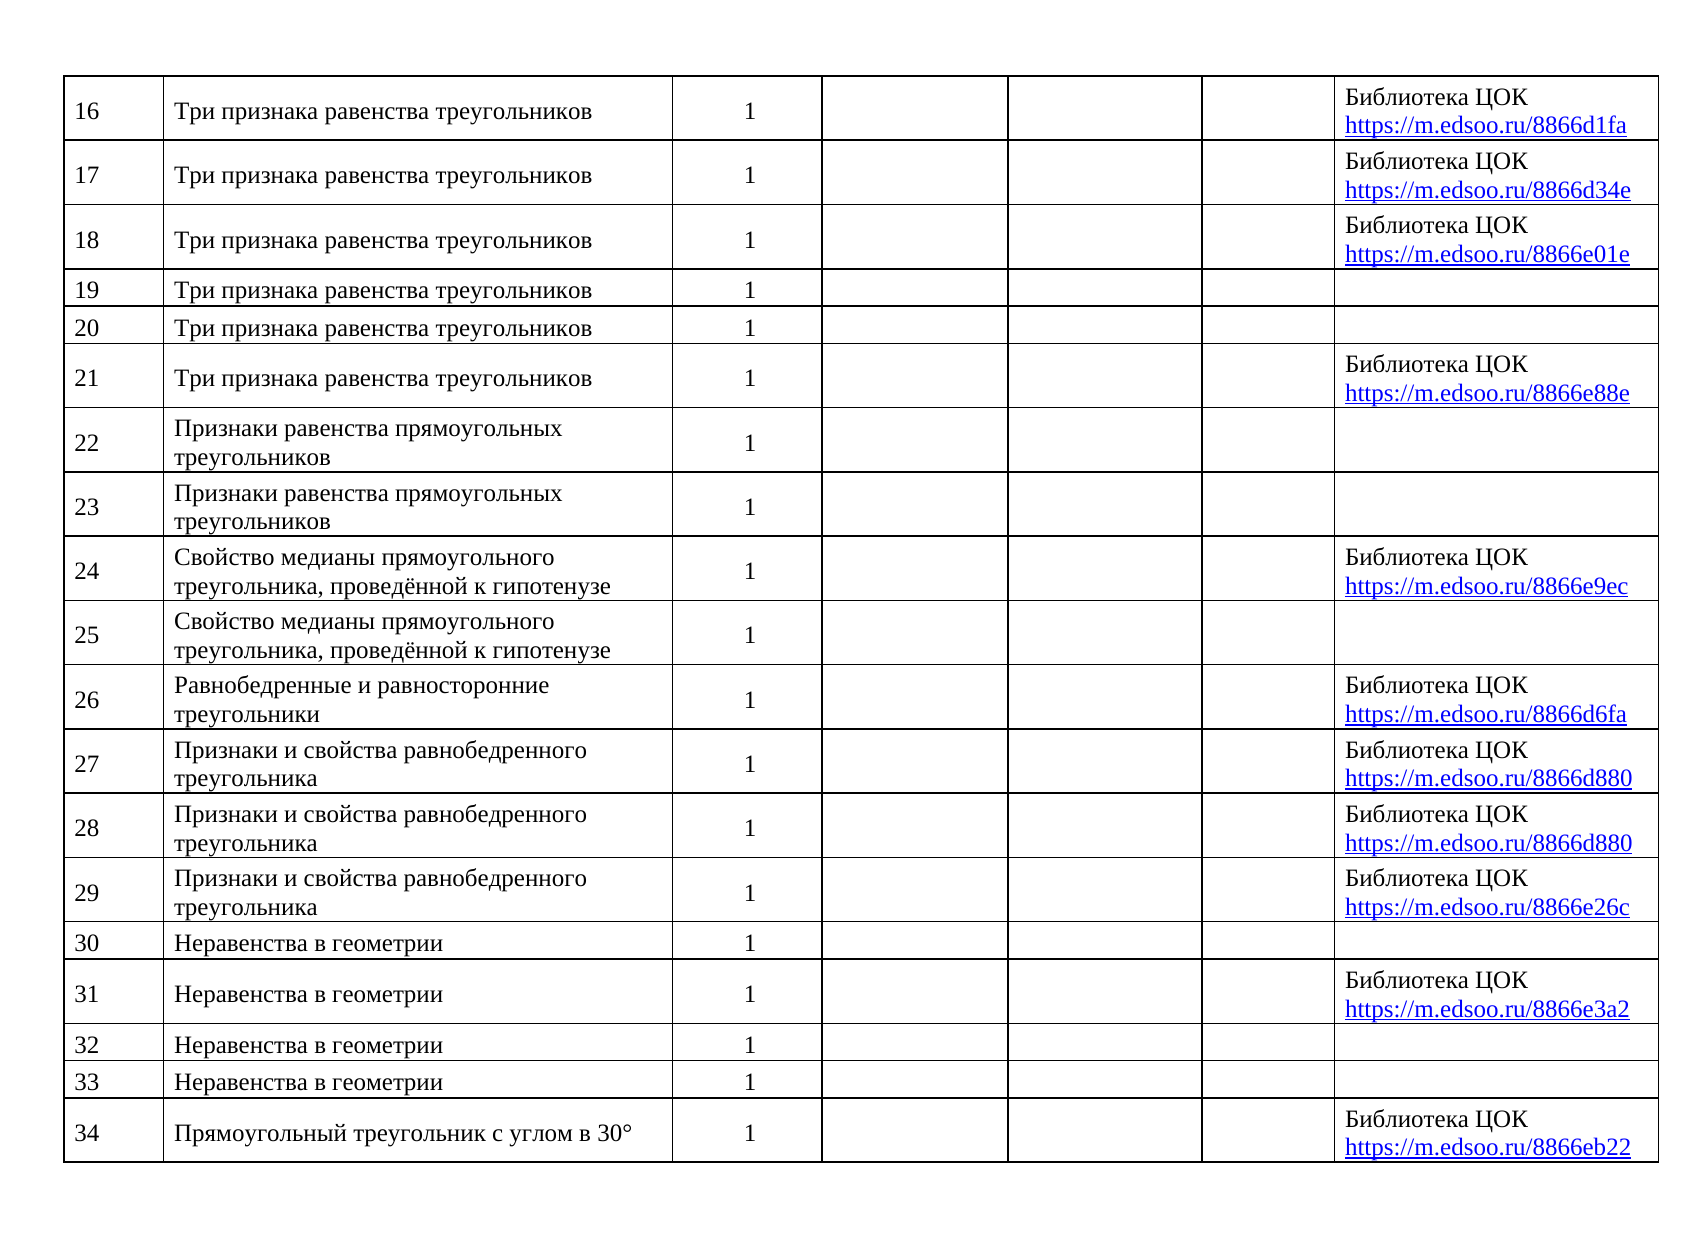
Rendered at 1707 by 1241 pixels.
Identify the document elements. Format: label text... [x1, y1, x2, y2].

table_cell [1203, 1061, 1334, 1097]
table_cell [1203, 858, 1334, 921]
table_cell [1009, 665, 1201, 728]
table_cell [1203, 141, 1334, 203]
table_cell [1203, 601, 1334, 664]
table_cell Неравенства в геометрии [164, 1061, 672, 1097]
table_cell 31 [65, 960, 163, 1022]
table_cell [823, 270, 1007, 305]
table_cell [823, 960, 1007, 1022]
table_cell [1203, 922, 1334, 958]
table_cell 26 [65, 665, 163, 728]
table_cell Три признака равенства треугольников [164, 270, 672, 305]
table_cell Библиотека ЦОК https://m.edsoo.ru/8866eb22 [1335, 1099, 1658, 1161]
table_cell [823, 141, 1007, 203]
table_cell Признаки и свойства равнобедренного треугольника [164, 858, 672, 921]
table_cell [1203, 794, 1334, 857]
table_cell [1009, 344, 1201, 407]
table_cell [823, 1024, 1007, 1060]
table_cell 1 [673, 1099, 821, 1161]
table_cell [1009, 730, 1201, 792]
table_cell [823, 408, 1007, 471]
table_cell [1009, 601, 1201, 664]
table_cell 1 [673, 205, 821, 268]
table_cell 23 [65, 473, 163, 535]
table_cell [1009, 537, 1201, 599]
table_cell [1203, 665, 1334, 728]
table_cell 1 [673, 858, 821, 921]
table_cell Неравенства в геометрии [164, 960, 672, 1022]
table_cell 1 [673, 537, 821, 599]
table_cell Три признака равенства треугольников [164, 205, 672, 268]
table_cell [823, 922, 1007, 958]
table_cell 1 [673, 77, 821, 139]
table_cell [823, 858, 1007, 921]
table_cell 1 [673, 960, 821, 1022]
table_cell 1 [673, 1024, 821, 1060]
table_cell [823, 1061, 1007, 1097]
table_cell [1335, 601, 1658, 664]
table_cell [1203, 1099, 1334, 1161]
table_cell [1009, 1024, 1201, 1060]
table_cell 1 [673, 473, 821, 535]
table_cell [1203, 77, 1334, 139]
table_cell [1009, 794, 1201, 857]
table_cell Библиотека ЦОК https://m.edsoo.ru/8866d34e [1335, 141, 1658, 203]
table_cell [823, 205, 1007, 268]
table_cell Свойство медианы прямоугольного треугольника, проведённой к гипотенузе [164, 601, 672, 664]
table_cell 29 [65, 858, 163, 921]
table_cell Библиотека ЦОК https://m.edsoo.ru/8866e9ec [1335, 537, 1658, 599]
table_cell Неравенства в геометрии [164, 1024, 672, 1060]
table_cell 22 [65, 408, 163, 471]
table_cell [1203, 270, 1334, 305]
table_cell [1009, 270, 1201, 305]
table_cell 1 [673, 344, 821, 407]
table_cell 1 [673, 270, 821, 305]
table_cell [823, 77, 1007, 139]
table_cell [823, 537, 1007, 599]
table_cell Библиотека ЦОК https://m.edsoo.ru/8866d880 [1335, 730, 1658, 792]
table_cell 1 [673, 601, 821, 664]
table_cell Библиотека ЦОК https://m.edsoo.ru/8866e01e [1335, 205, 1658, 268]
table_cell 33 [65, 1061, 163, 1097]
table_cell [1203, 730, 1334, 792]
table_cell [823, 730, 1007, 792]
table_cell 19 [65, 270, 163, 305]
table_cell Признаки и свойства равнобедренного треугольника [164, 794, 672, 857]
table_cell [1009, 205, 1201, 268]
table_cell 17 [65, 141, 163, 203]
table_cell Неравенства в геометрии [164, 922, 672, 958]
table_cell [823, 601, 1007, 664]
table_cell [1203, 205, 1334, 268]
table_cell [1203, 307, 1334, 342]
table_cell [823, 473, 1007, 535]
table_cell 21 [65, 344, 163, 407]
table_cell Библиотека ЦОК https://m.edsoo.ru/8866e26c [1335, 858, 1658, 921]
table_cell 20 [65, 307, 163, 342]
table_cell [1203, 473, 1334, 535]
table_cell 1 [673, 794, 821, 857]
table_cell Признаки равенства прямоугольных треугольников [164, 473, 672, 535]
table_cell Свойство медианы прямоугольного треугольника, проведённой к гипотенузе [164, 537, 672, 599]
table_cell [823, 794, 1007, 857]
table_cell [1009, 1061, 1201, 1097]
table_cell Три признака равенства треугольников [164, 307, 672, 342]
table_cell [1009, 141, 1201, 203]
table_cell [1009, 960, 1201, 1022]
table_cell [1009, 408, 1201, 471]
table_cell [164, 1099, 672, 1161]
table_cell 1 [673, 730, 821, 792]
table_cell [1009, 77, 1201, 139]
table_cell 1 [673, 1061, 821, 1097]
table_cell [823, 307, 1007, 342]
table_cell 32 [65, 1024, 163, 1060]
table_cell 1 [673, 307, 821, 342]
table_cell [1335, 307, 1658, 342]
table_cell Библиотека ЦОК https://m.edsoo.ru/8866e3a2 [1335, 960, 1658, 1022]
table_cell [1009, 858, 1201, 921]
table_cell 34 [65, 1099, 163, 1161]
table_cell [1009, 922, 1201, 958]
table_cell [1009, 1099, 1201, 1161]
table_cell 16 [65, 77, 163, 139]
table_cell [1335, 1024, 1658, 1060]
table_cell 30 [65, 922, 163, 958]
table_cell Равнобедренные и равносторонние треугольники [164, 665, 672, 728]
table_cell 1 [673, 665, 821, 728]
table_cell 24 [65, 537, 163, 599]
table_cell [823, 665, 1007, 728]
table_cell 27 [65, 730, 163, 792]
table_cell [1335, 408, 1658, 471]
table_cell 25 [65, 601, 163, 664]
table_cell [1203, 344, 1334, 407]
table_cell Библиотека ЦОК https://m.edsoo.ru/8866e88e [1335, 344, 1658, 407]
table_cell [1203, 1024, 1334, 1060]
table_cell 1 [673, 922, 821, 958]
table_cell [1203, 537, 1334, 599]
table_cell [1335, 922, 1658, 958]
table_cell Признаки равенства прямоугольных треугольников [164, 408, 672, 471]
table_cell Три признака равенства треугольников [164, 141, 672, 203]
table_cell Библиотека ЦОК https://m.edsoo.ru/8866d1fa [1335, 77, 1658, 139]
table_cell Признаки и свойства равнобедренного треугольника [164, 730, 672, 792]
table_cell [823, 1099, 1007, 1161]
table_cell [1009, 473, 1201, 535]
table_cell 1 [673, 141, 821, 203]
table_cell [1335, 473, 1658, 535]
table_cell [1203, 960, 1334, 1022]
table_cell Библиотека ЦОК https://m.edsoo.ru/8866d6fa [1335, 665, 1658, 728]
table_cell Три признака равенства треугольников [164, 77, 672, 139]
table_cell 18 [65, 205, 163, 268]
table_cell Библиотека ЦОК https://m.edsoo.ru/8866d880 [1335, 794, 1658, 857]
table_cell 28 [65, 794, 163, 857]
table_cell 1 [673, 408, 821, 471]
table_cell [1335, 270, 1658, 305]
table_cell Три признака равенства треугольников [164, 344, 672, 407]
table_cell [1335, 1061, 1658, 1097]
table_cell [1203, 408, 1334, 471]
table_cell [1009, 307, 1201, 342]
table_cell [823, 344, 1007, 407]
